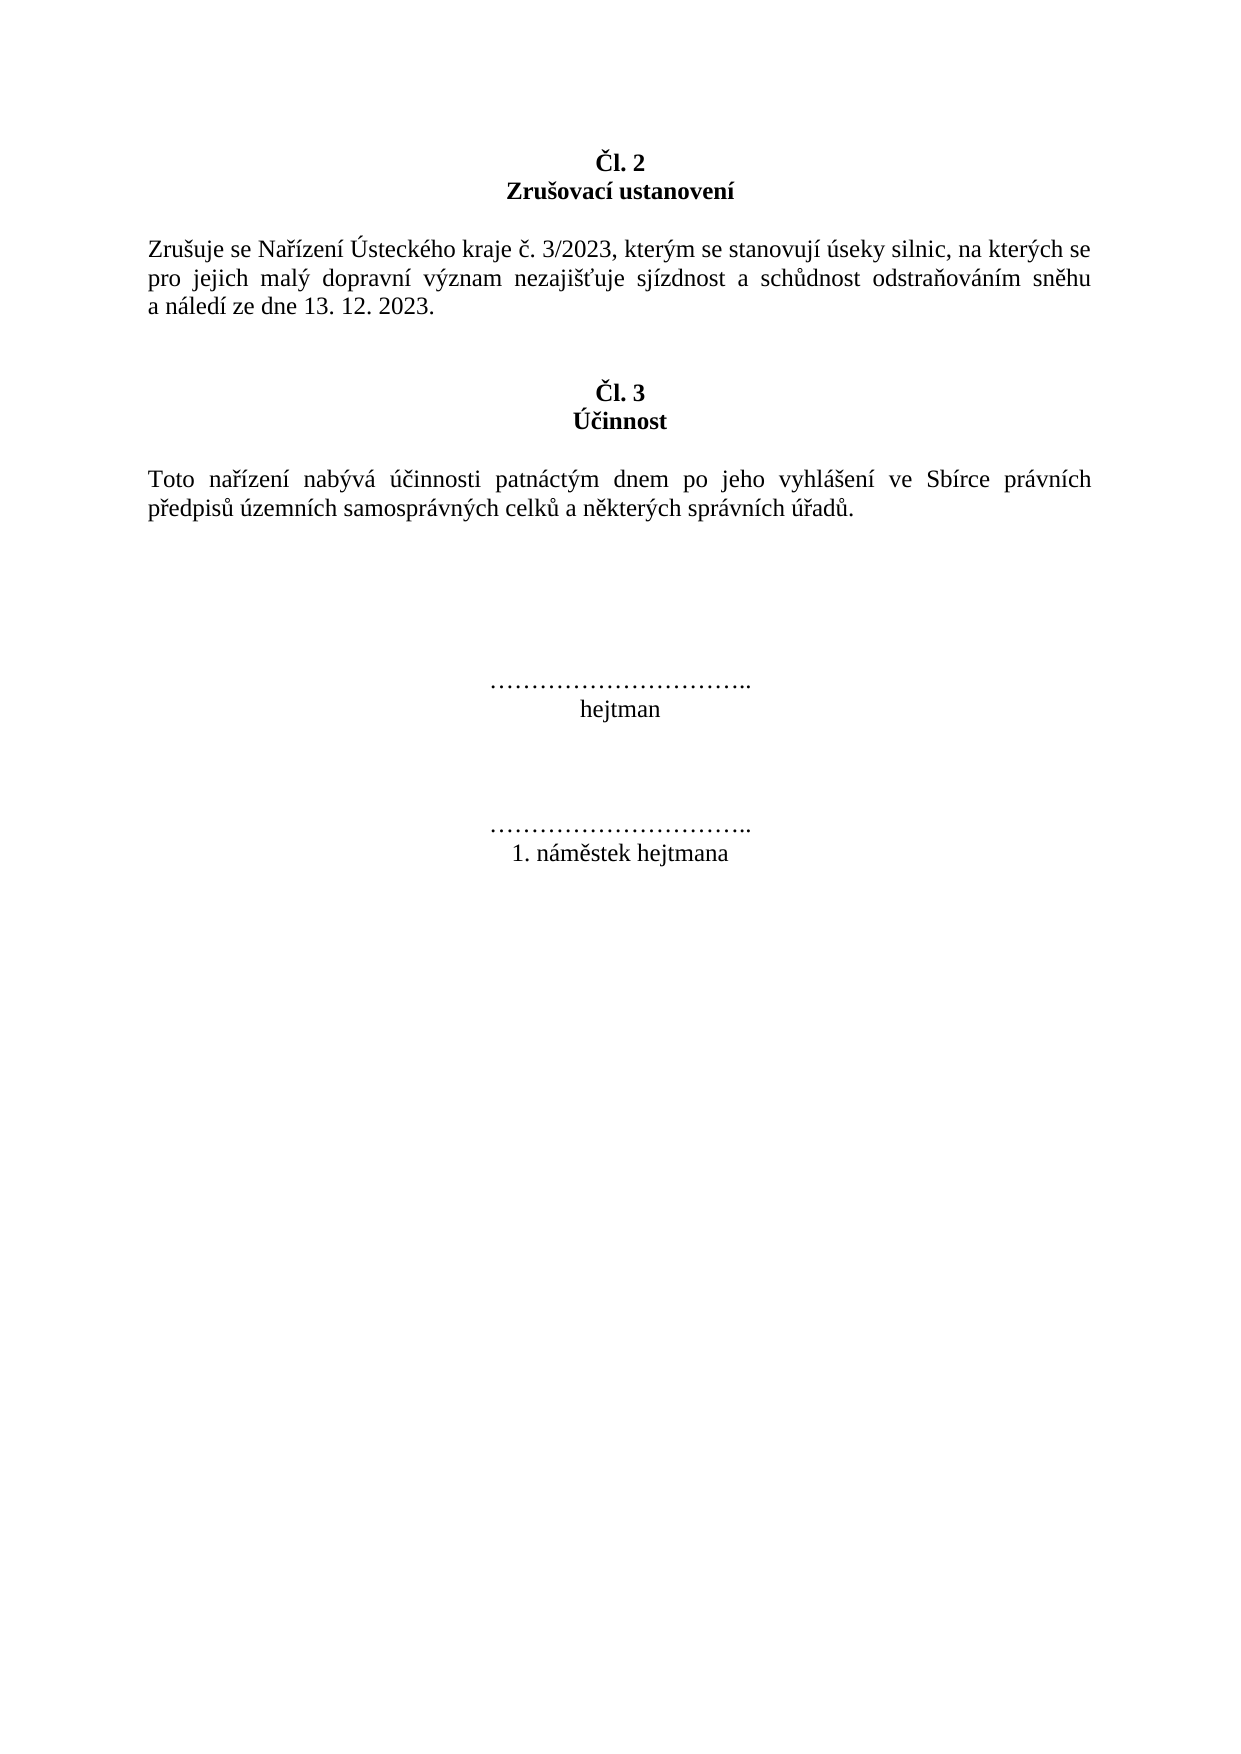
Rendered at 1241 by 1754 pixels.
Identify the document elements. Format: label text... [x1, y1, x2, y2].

text Čl. 2 [148, 148, 1092, 176]
text 1. náměstek hejtmana [148, 838, 1092, 866]
text Zrušovací ustanovení [148, 176, 1092, 205]
text Účinnost [148, 406, 1092, 435]
text ………………………….. [148, 809, 1092, 838]
text Čl. 3 [148, 378, 1092, 406]
text Toto nařízení nabývá účinnosti patnáctým dnem po jeho vyhlášení ve Sbírce právních předpisů územních samosprávných celků a některých správních úřadů. [148, 464, 1092, 521]
text Zrušuje se Nařízení Ústeckého kraje č. 3/2023, kterým se stanovují úseky silnic, na kterých se pro jejich malý dopravní význam nezajišťuje sjízdnost a schůdnost odstraňováním sněhu a náledí ze dne 13. 12. 2023. [148, 234, 1092, 320]
text ………………………….. [148, 665, 1092, 694]
text hejtman [148, 694, 1092, 723]
